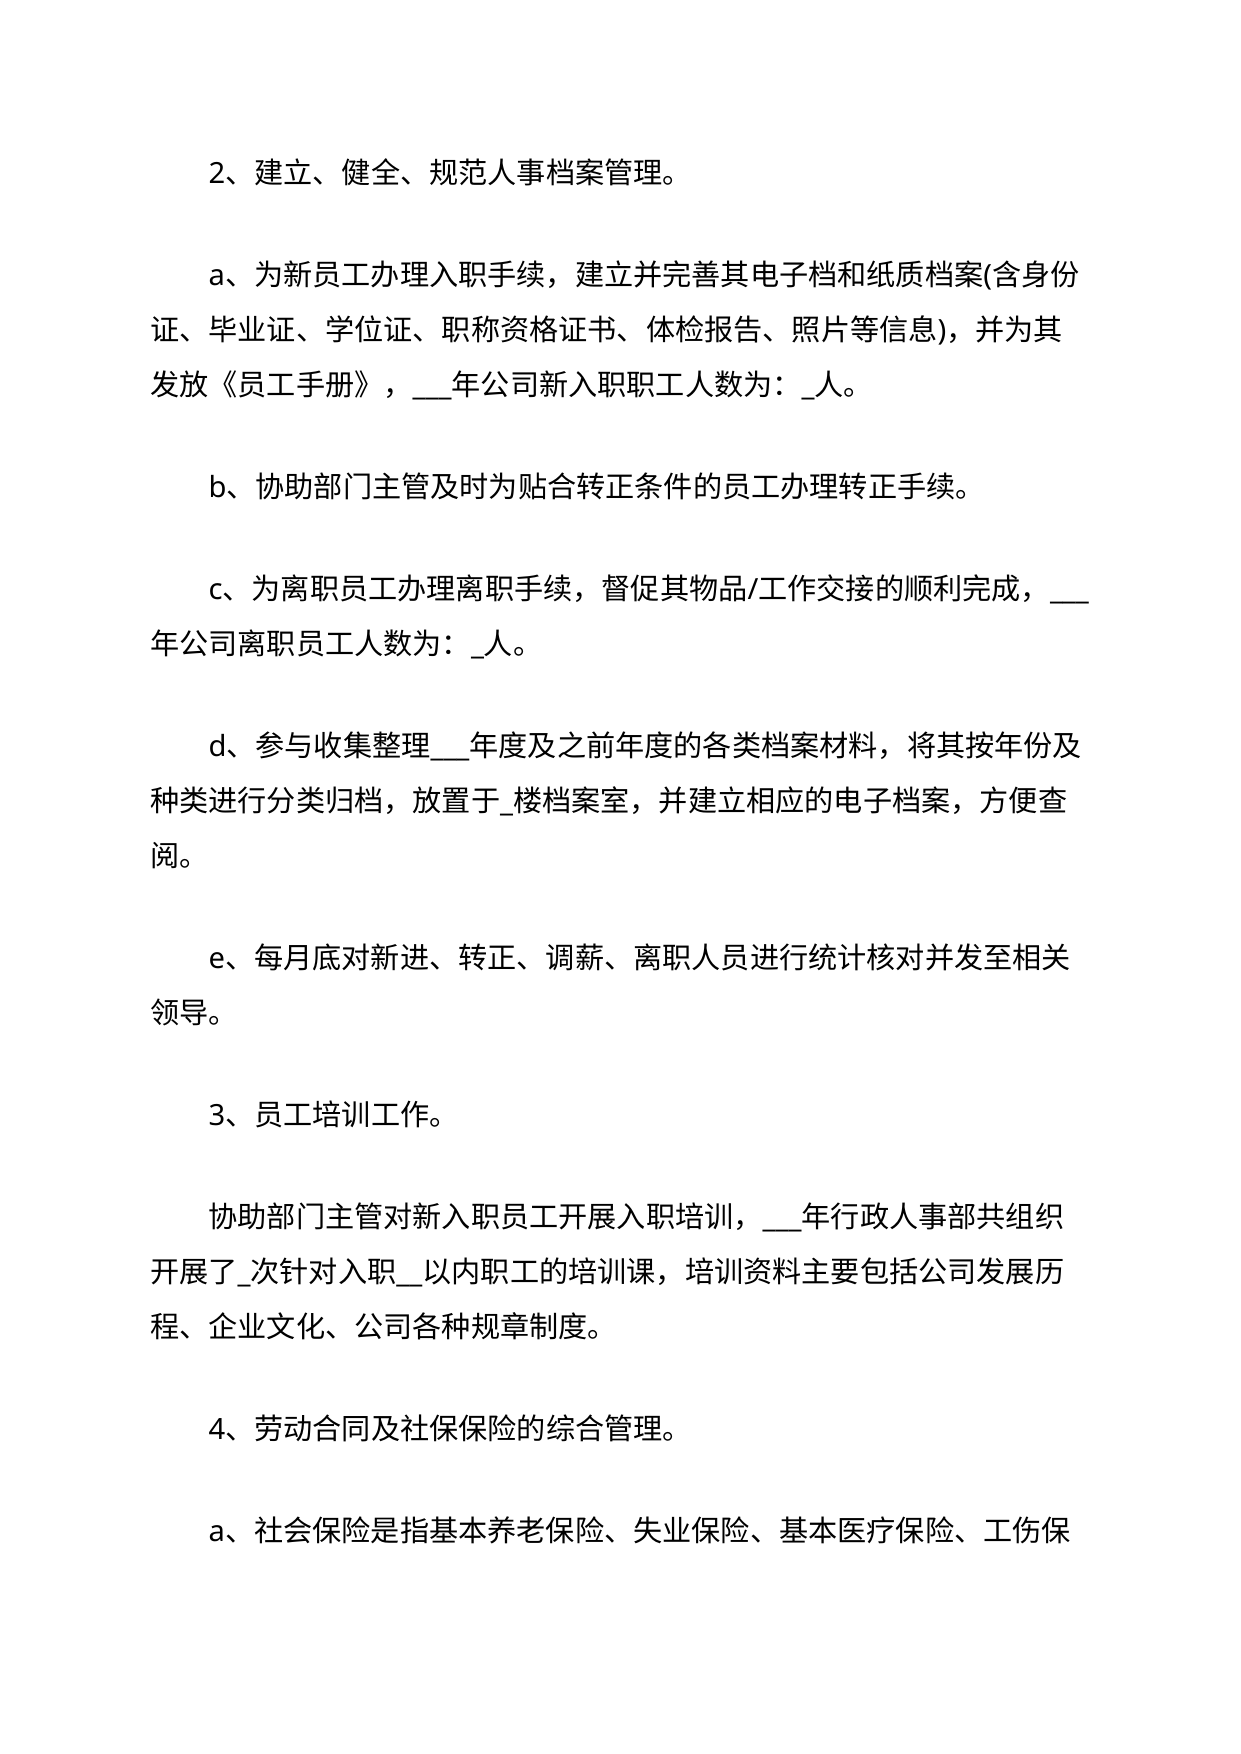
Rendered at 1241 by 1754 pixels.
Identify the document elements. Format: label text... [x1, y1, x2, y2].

text d、参与收集整理___年度及之前年度的各类档案材料，将其按年份及种类进行分类归档，放置于_楼档案室，并建立相应的电子档案，方便查阅。 [150, 723, 1090, 875]
text 协助部门主管对新入职员工开展入职培训，___年行政人事部共组织开展了_次针对入职__以内职工的培训课，培训资料主要包括公司发展历程、企业文化、公司各种规章制度。 [150, 1193, 1090, 1346]
text 3、员工培训工作。 [150, 1091, 1090, 1134]
text e、每月底对新进、转正、调薪、离职人员进行统计核对并发至相关领导。 [150, 935, 1090, 1032]
text 2、建立、健全、规范人事档案管理。 [150, 150, 1090, 192]
text c、为离职员工办理离职手续，督促其物品/工作交接的顺利完成，___年公司离职员工人数为：_人。 [150, 566, 1090, 663]
text a、为新员工办理入职手续，建立并完善其电子档和纸质档案(含身份证、毕业证、学位证、职称资格证书、体检报告、照片等信息)，并为其发放《员工手册》，___年公司新入职职工人数为：_人。 [150, 252, 1090, 404]
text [150, 1507, 1090, 1549]
text 4、劳动合同及社保保险的综合管理。 [150, 1405, 1090, 1448]
text b、协助部门主管及时为贴合转正条件的员工办理转正手续。 [150, 464, 1090, 506]
